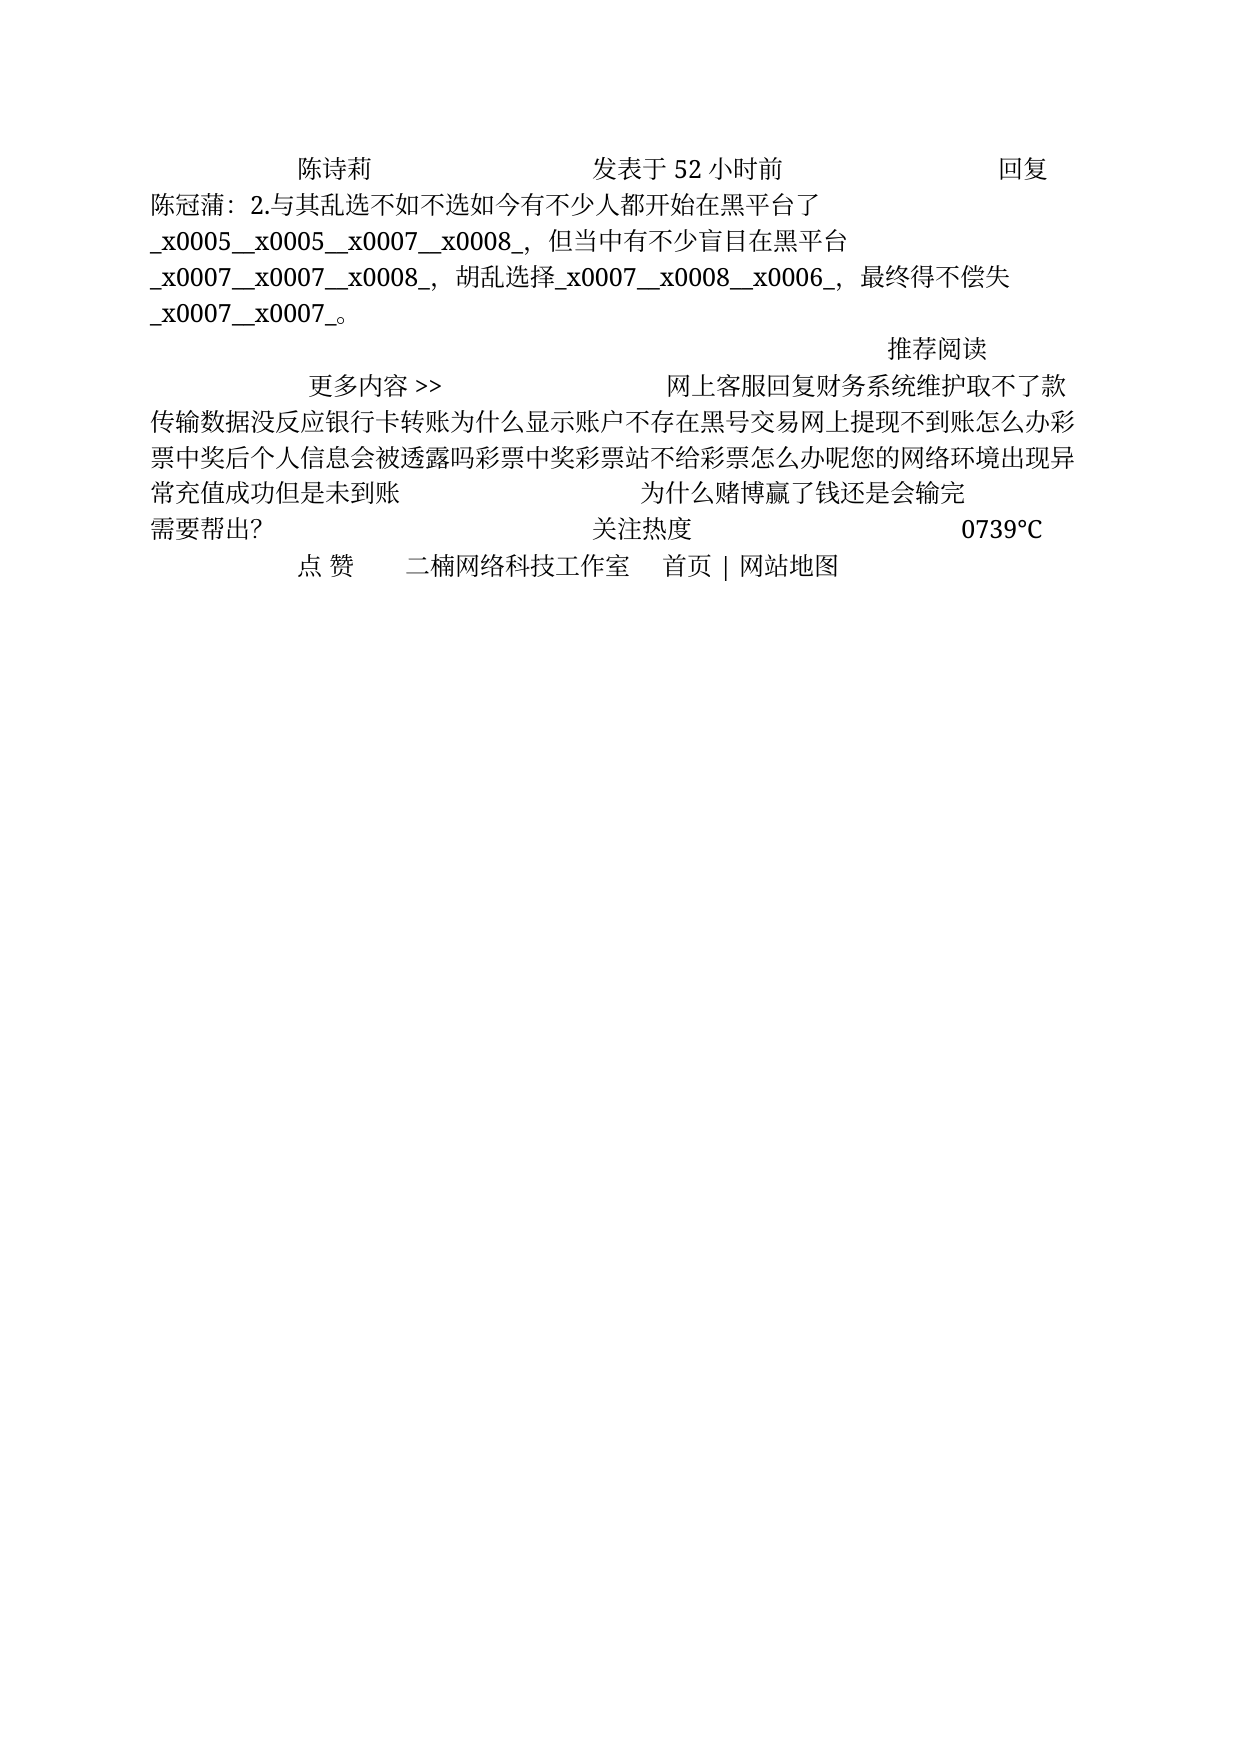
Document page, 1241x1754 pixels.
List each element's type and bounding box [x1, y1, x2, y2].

text [150, 150, 1090, 582]
